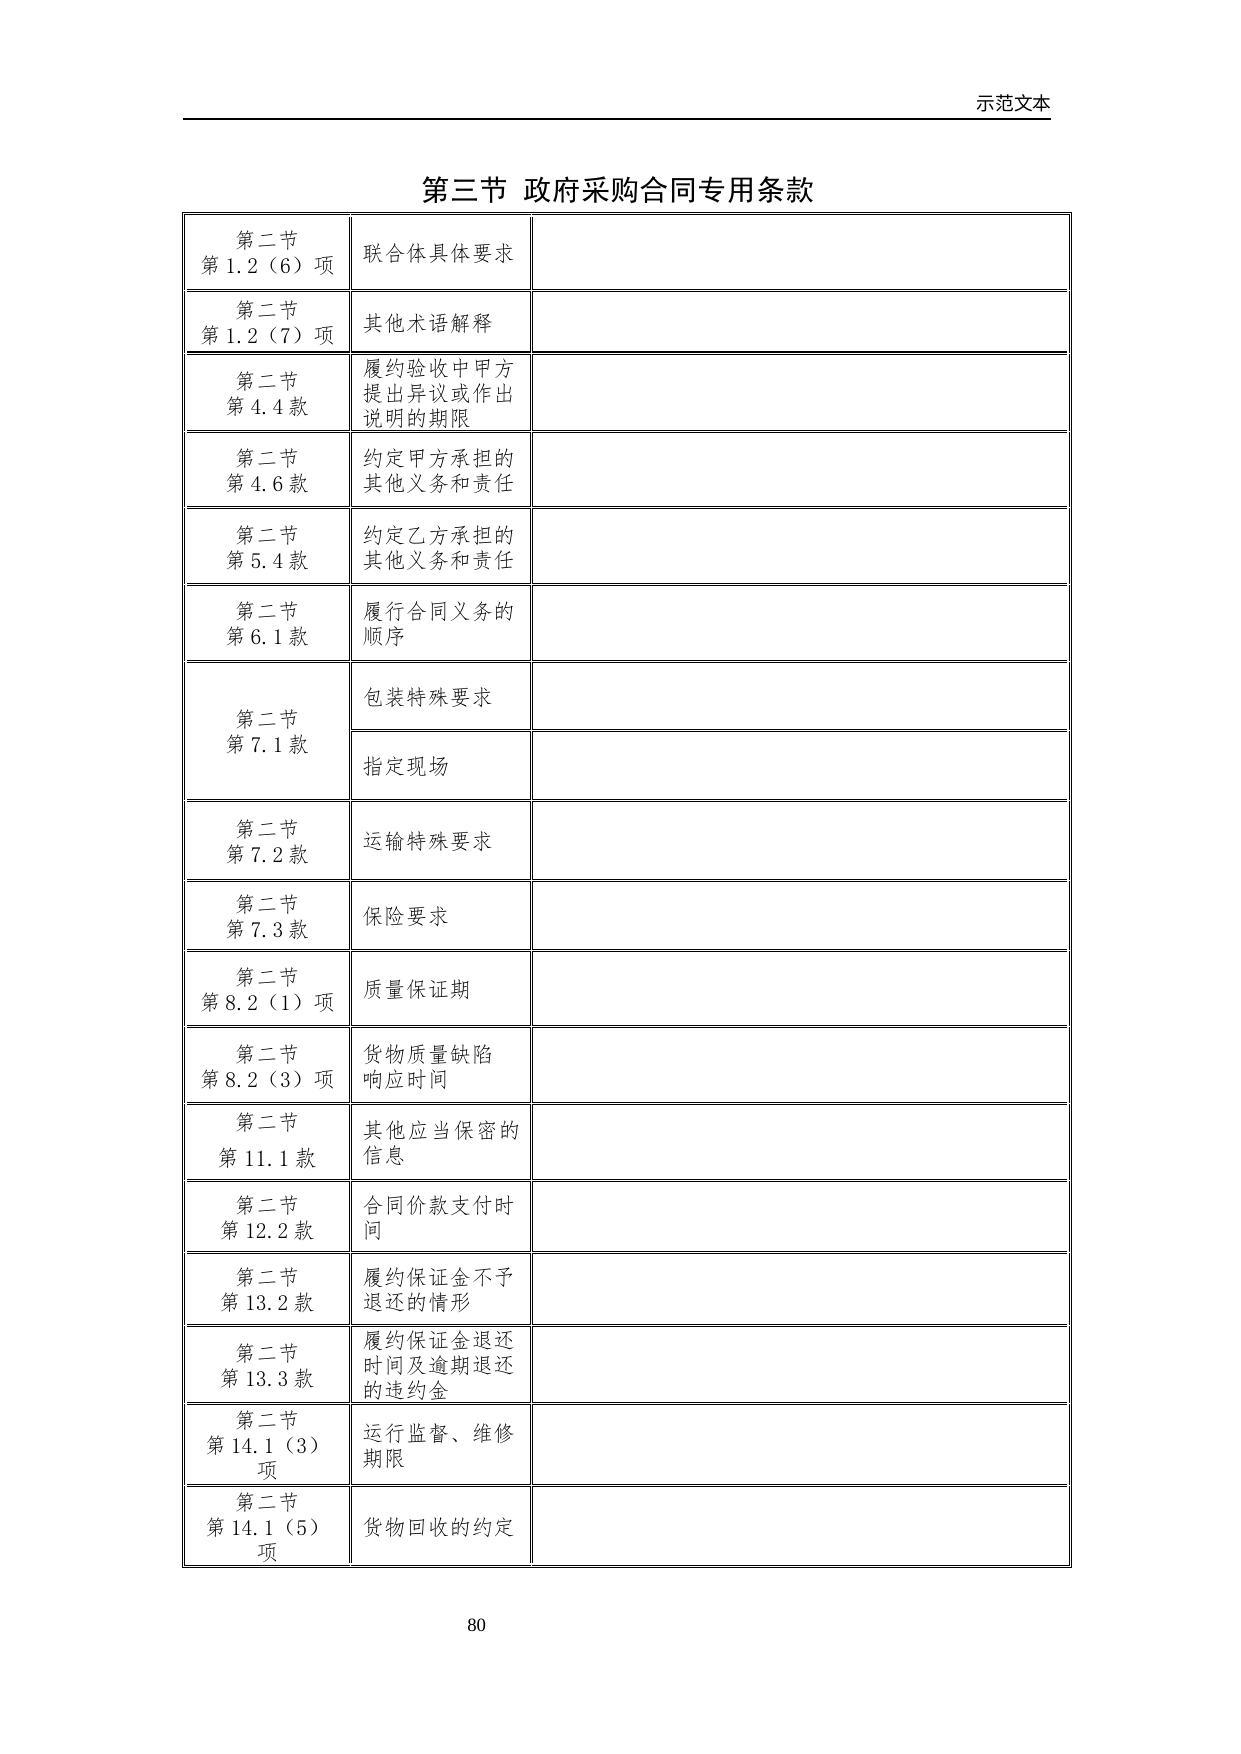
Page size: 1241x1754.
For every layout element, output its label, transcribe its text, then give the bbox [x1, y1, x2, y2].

table_header 联合体具体要求 [350, 213, 532, 288]
table_cell 第二节 第8.2（1）项 [185, 949, 349, 1025]
table_cell 保险要求 [352, 882, 530, 948]
table_cell 履约保证金不予退还的情形 [352, 1254, 530, 1324]
subtitle 第三节 政府采购合同专用条款 [183, 153, 1051, 212]
table_cell 第二节 第14.1（3）项 [185, 1402, 349, 1483]
table_cell 第二节 第4.4款 [185, 351, 349, 429]
table_cell [533, 660, 1069, 729]
table_cell [533, 799, 1069, 879]
table_cell 第二节 第5.4款 [183, 506, 350, 583]
table_cell 约定乙方承担的其他义务和责任 [352, 509, 530, 583]
table_cell 第二节 第7.1款 [185, 660, 349, 798]
table_cell 包装特殊要求 [352, 663, 530, 729]
table_cell 履行合同义务的顺序 [352, 586, 530, 659]
table_cell [533, 430, 1069, 506]
table_cell 第二节 第12.2款 [185, 1179, 349, 1251]
table_cell 货物回收的约定 [350, 1484, 532, 1565]
table_cell 第二节 第1.2（7）项 [185, 289, 349, 351]
table_cell 第二节 第6.1款 [183, 583, 350, 659]
table_cell [532, 1251, 1070, 1324]
table_cell 第二节 第14.1（5）项 [185, 1484, 350, 1565]
table_cell 合同价款支付时间 [352, 1182, 530, 1251]
table_cell [533, 1102, 1069, 1178]
table_cell 第二节 第13.3款 [185, 1324, 349, 1402]
table_header 第二节 第1.2（6）项 [185, 215, 350, 288]
table_cell 第二节 第7.3款 [183, 879, 350, 948]
table_cell [532, 1025, 1070, 1102]
table_cell 运输特殊要求 [352, 802, 530, 879]
table_cell 第二节 第11.1款 [185, 1102, 349, 1178]
table_cell 第二节 第7.2款 [185, 799, 349, 879]
table_cell [532, 729, 1070, 798]
table_cell [532, 879, 1070, 948]
table_cell [533, 1324, 1069, 1402]
table_cell 第二节 第8.2（3）项 [183, 1025, 350, 1102]
table_cell [533, 289, 1069, 351]
table_cell [533, 1179, 1069, 1251]
table_header [532, 215, 1069, 288]
table_cell [532, 506, 1070, 583]
table_cell [532, 583, 1070, 659]
table_cell 第二节 第4.6款 [185, 430, 349, 506]
table_cell 货物质量缺陷 响应时间 [352, 1028, 530, 1102]
table_cell [533, 949, 1069, 1025]
table_cell [532, 1484, 1069, 1565]
table_cell [533, 351, 1069, 429]
table_cell 履约验收中甲方提出异议或作出说明的期限 [352, 355, 530, 429]
table_cell 质量保证期 [352, 952, 530, 1025]
table_cell 指定现场 [352, 732, 530, 798]
table_cell 第二节 第13.2款 [183, 1251, 350, 1324]
table_cell 约定甲方承担的其他义务和责任 [352, 433, 530, 506]
table_cell 其他应当保密的信息 [352, 1105, 530, 1178]
table_cell 其他术语解释 [352, 292, 530, 351]
table_cell 运行监督、维修期限 [352, 1405, 530, 1483]
table_cell [533, 1402, 1069, 1483]
table_cell 履约保证金退还时间及逾期退还的违约金 [352, 1327, 530, 1402]
